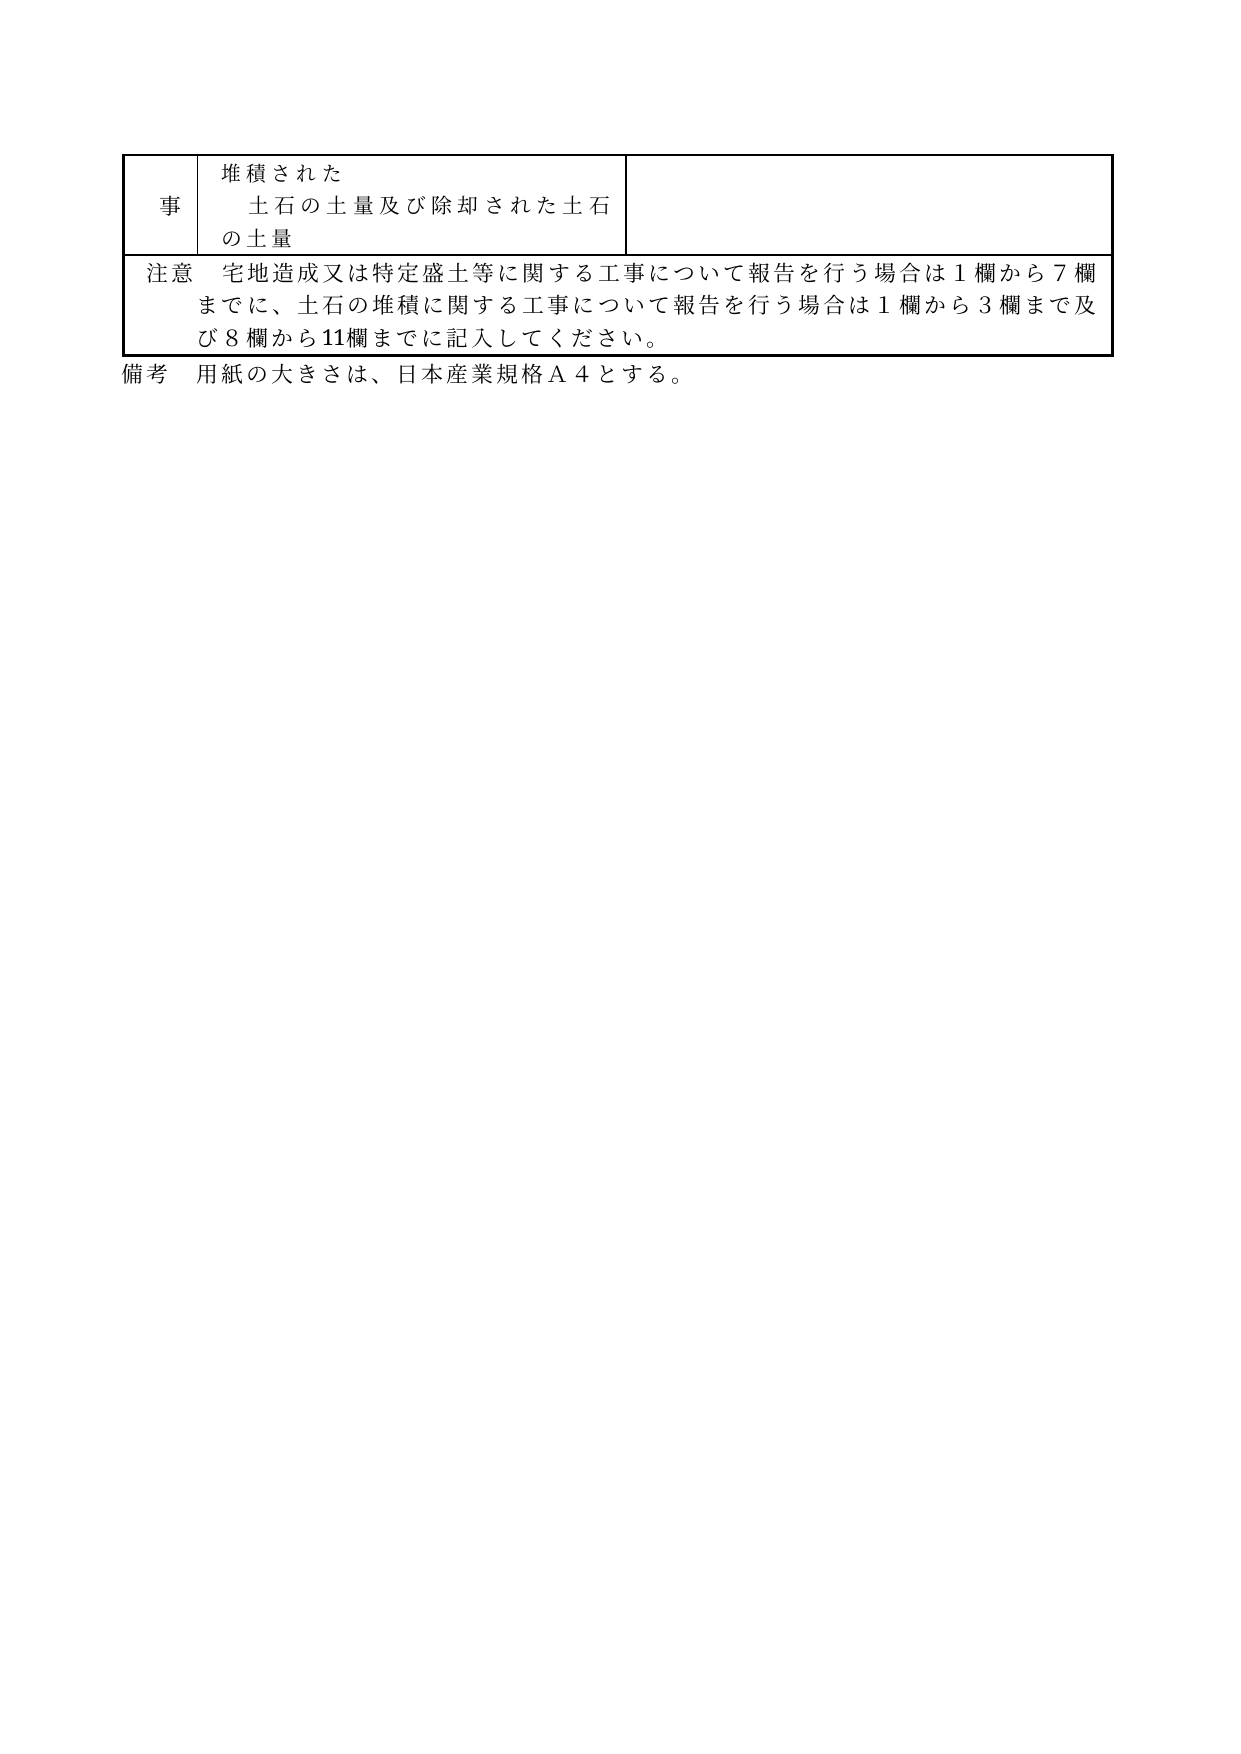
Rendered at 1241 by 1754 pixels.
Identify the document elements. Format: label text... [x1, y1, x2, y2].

text 備考 用紙の大きさは、日本産業規格Ａ４とする。 [122, 357, 1172, 389]
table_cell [198, 156, 625, 254]
table_cell 注意 宅地造成又は特定盛土等に関する工事について報告を行う場合は１欄から７欄までに、土石の堆積に関する工事について報告を行う場合は１欄から３欄まで及び８欄から11欄までに記入してください。 [125, 256, 1111, 353]
table_cell [627, 156, 1111, 254]
